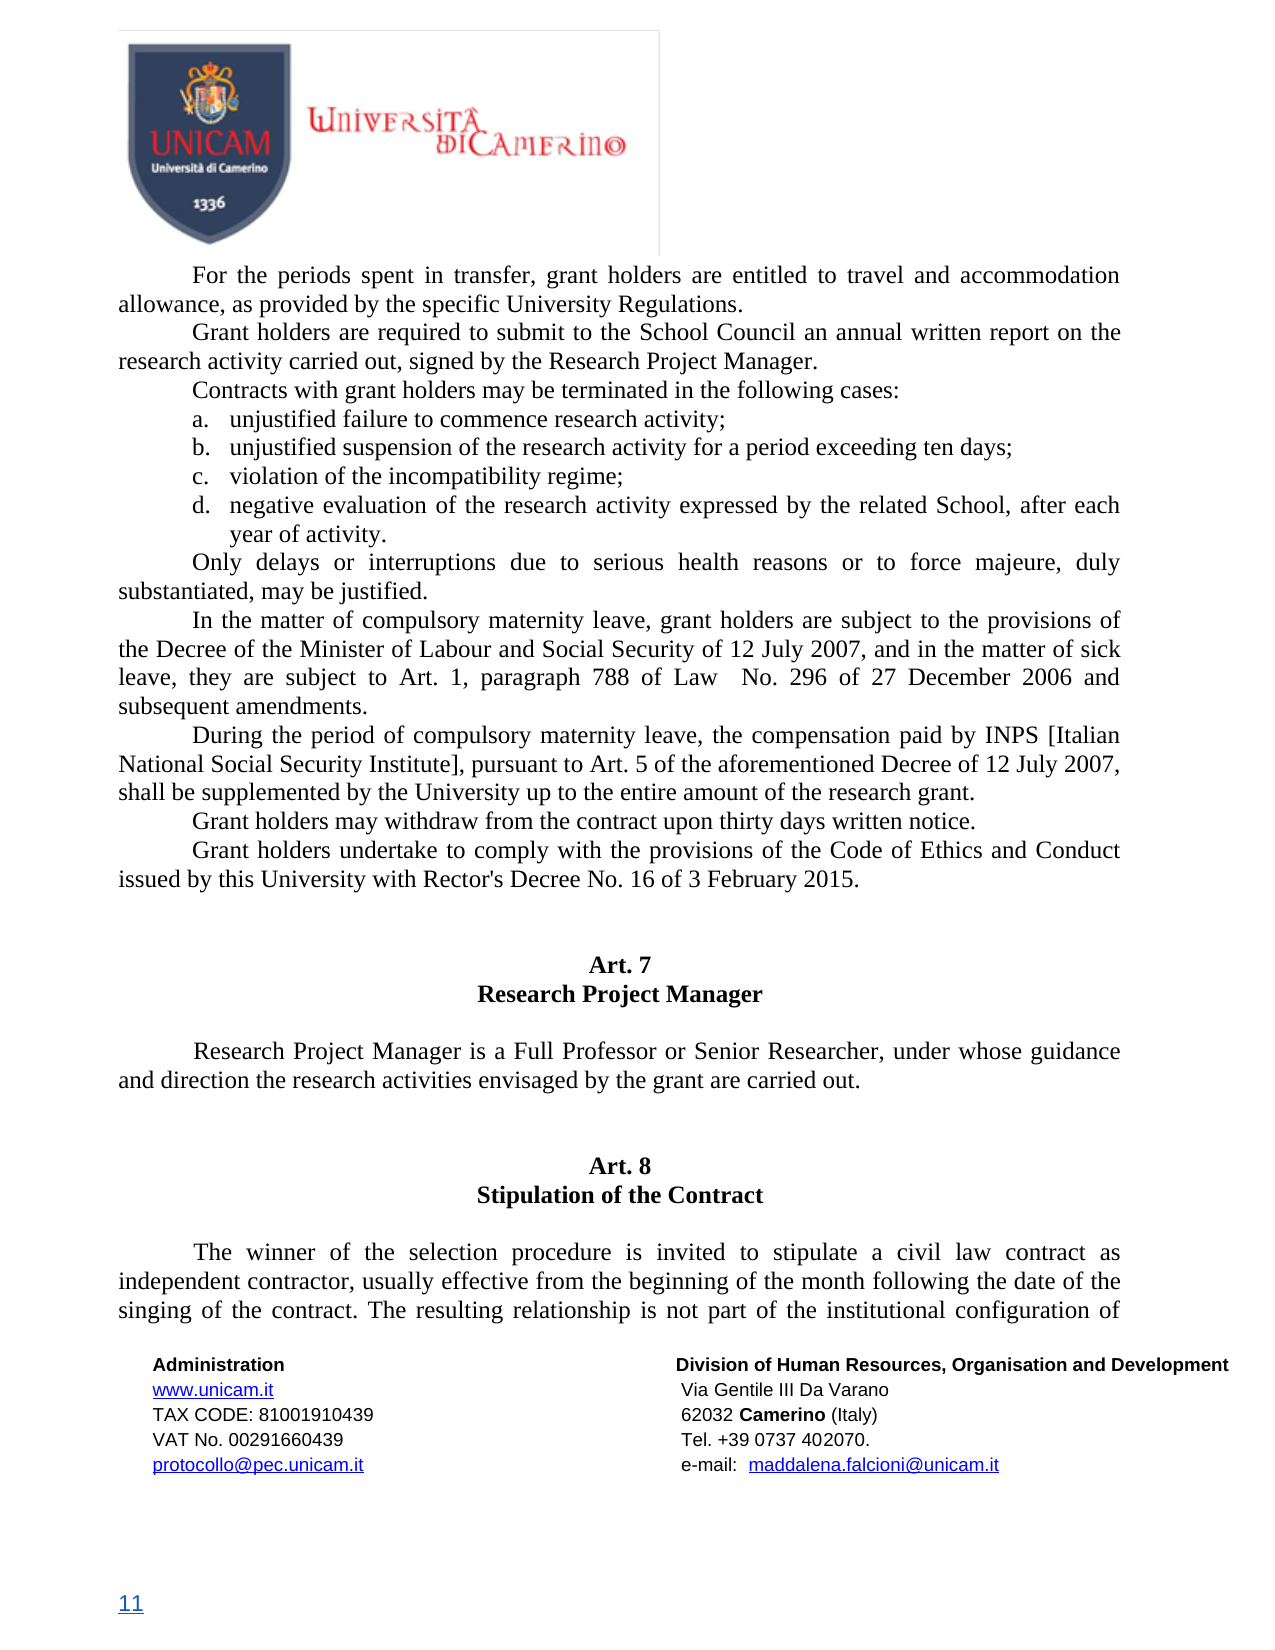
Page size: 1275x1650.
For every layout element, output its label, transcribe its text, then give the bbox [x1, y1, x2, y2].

text Only delays or interruptions due to serious health reasons or to force majeure, duly substantiated, may be justified. [118, 547, 1122, 605]
list negative evaluation of the research activity expressed by the related School, after each year of activity. [192, 490, 1122, 547]
text Grant holders may withdraw from the contract upon thirty days written notice. [118, 806, 1122, 835]
text Art. 7 [118, 950, 1122, 979]
text In the matter of compulsory maternity leave, grant holders are subject to the provisions of the Decree of the Minister of Labour and Social Security of 12 July 2007, and in the matter of sick leave, they are subject to Art. 1, paragraph 788 of Law No. 296 of 27 December 2006 and subsequent amendments. [118, 605, 1122, 720]
text Grant holders are required to submit to the School Council an annual written report on the research activity carried out, signed by the Research Project Manager. [118, 317, 1122, 375]
list unjustified suspension of the research activity for a period exceeding ten days; [192, 432, 1122, 461]
picture [118, 29, 661, 256]
list unjustified failure to commence research activity; [192, 404, 1122, 432]
list violation of the incompatibility regime; [192, 461, 1122, 490]
text Grant holders undertake to comply with the provisions of the Code of Ethics and Conduct issued by this University with Rector's Decree No. 16 of 3 February 2015. [118, 835, 1122, 892]
text Stipulation of the Contract [118, 1180, 1122, 1209]
text Contracts with grant holders may be terminated in the following cases: [118, 375, 1122, 404]
text Art. 8 [118, 1151, 1122, 1180]
text For the periods spent in transfer, grant holders are entitled to travel and accommodation allowance, as provided by the specific University Regulations. [118, 260, 1122, 317]
text During the period of compulsory maternity leave, the compensation paid by INPS [Italian National Social Security Institute], pursuant to Art. 5 of the aforementioned Decree of 12 July 2007, shall be supplemented by the University up to the entire amount of the research grant. [118, 720, 1122, 806]
text Research Project Manager is a Full Professor or Senior Researcher, under whose guidance and direction the research activities envisaged by the grant are carried out. [118, 1036, 1122, 1094]
text Research Project Manager [118, 979, 1122, 1007]
